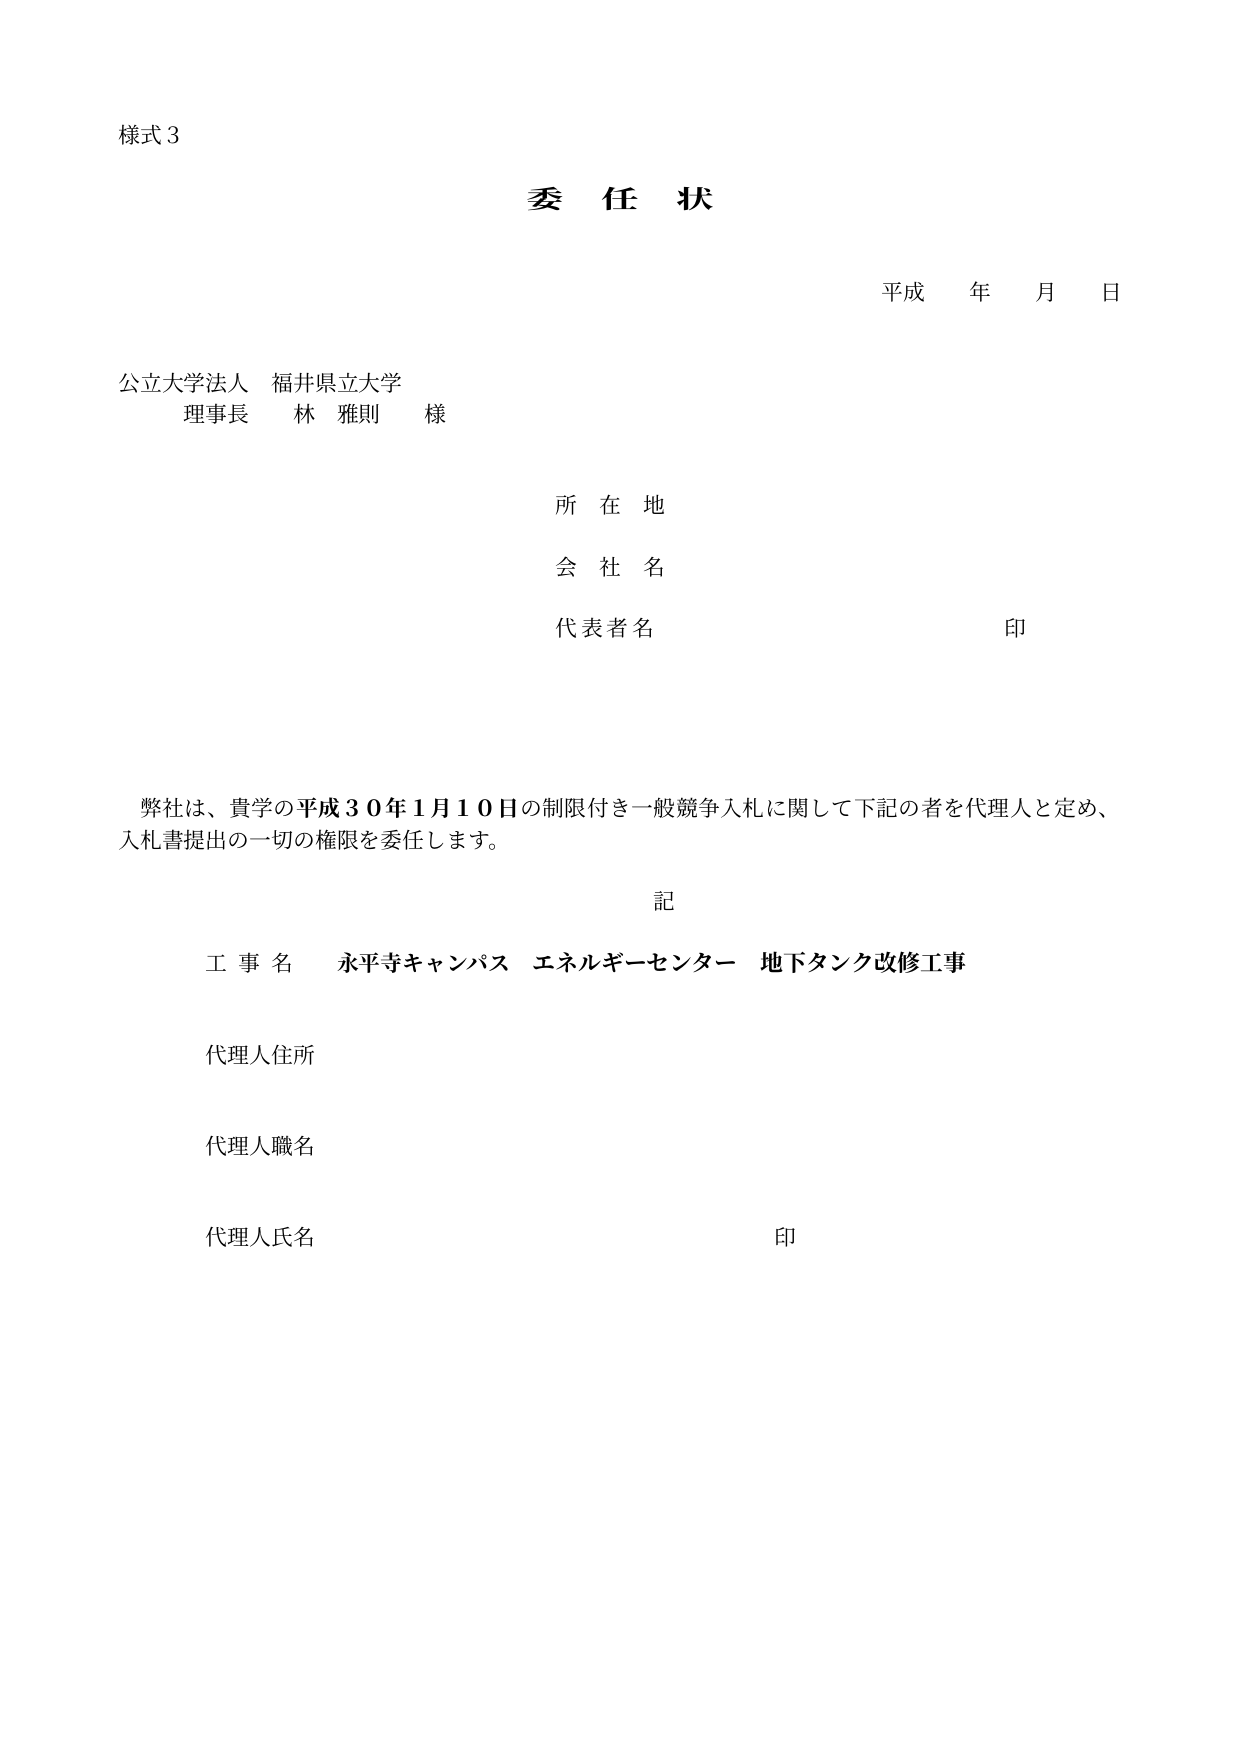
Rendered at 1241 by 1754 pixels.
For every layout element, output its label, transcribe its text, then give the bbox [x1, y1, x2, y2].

text 弊社は、貴学の平成３０年１月１０日の制限付き一般競争入札に関して下記の者を代理人と定め、入札書提出の一切の権限を委任します。 [118, 791, 1122, 854]
text 平成 年 月 日 [118, 275, 1122, 306]
text 様式３ [118, 118, 1122, 149]
text 代表者名 印 [118, 611, 1122, 642]
text 代理人職名 [206, 1129, 1122, 1160]
text 公立大学法人 福井県立大学 [118, 366, 1122, 397]
text 代理人氏名 印 [162, 1220, 1122, 1251]
text 工事名 永平寺キャンパス エネルギーセンター 地下タンク改修工事 [118, 945, 1122, 978]
text 記 [206, 884, 1122, 916]
text 理事長 林 雅則 様 [118, 397, 1122, 429]
text 会 社 名 [556, 550, 1122, 581]
text 代理人住所 [206, 1038, 1122, 1069]
text 所 在 地 [118, 488, 1122, 520]
text 委 任 状 [118, 179, 1122, 215]
